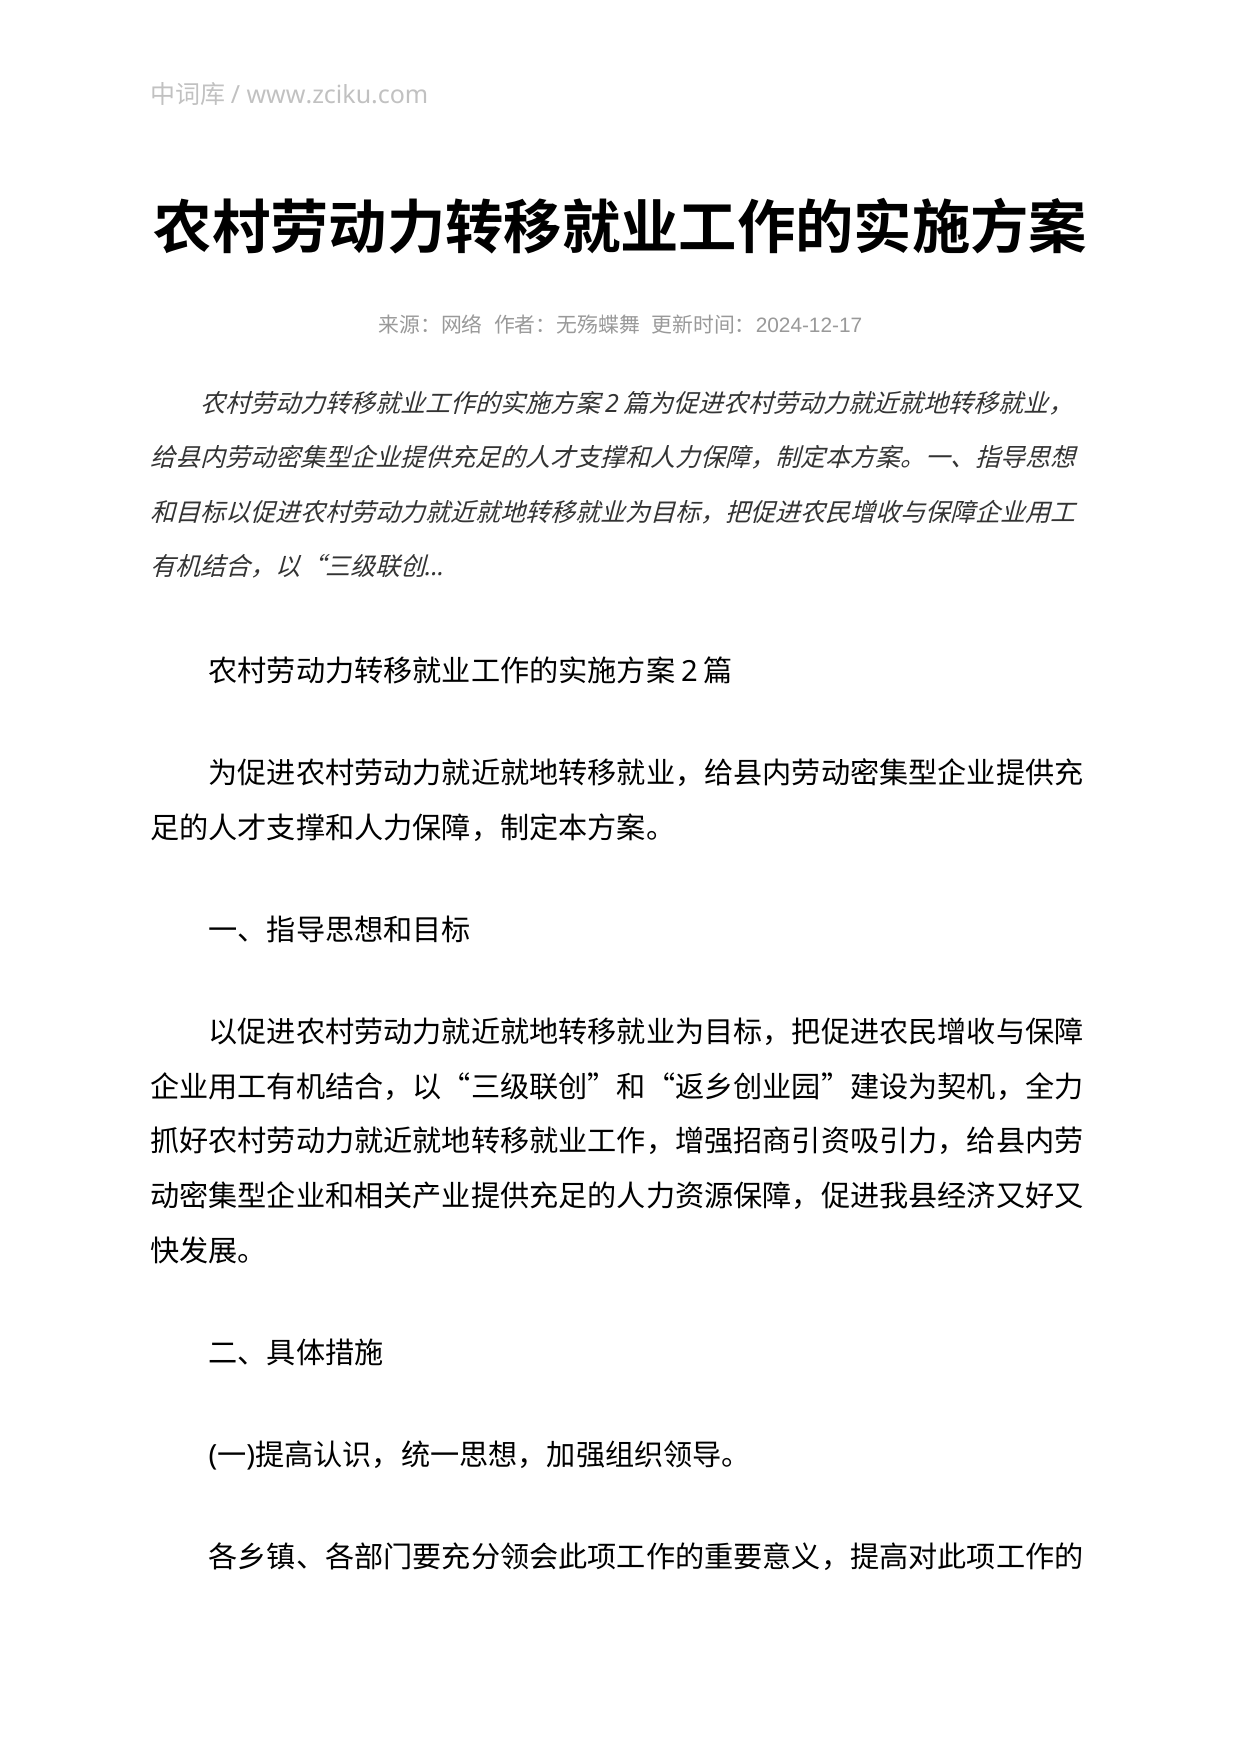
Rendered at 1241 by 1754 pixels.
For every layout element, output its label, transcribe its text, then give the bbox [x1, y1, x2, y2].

subtitle 农村劳动力转移就业工作的实施方案 [150, 181, 1090, 266]
text (一)提高认识，统一思想，加强组织领导。 [150, 1431, 1090, 1474]
text 一、指导思想和目标 [150, 906, 1090, 949]
text 以促进农村劳动力就近就地转移就业为目标，把促进农民增收与保障企业用工有机结合，以“三级联创”和“返乡创业园”建设为契机，全力抓好农村劳动力就近就地转移就业工作，增强招商引资吸引力，给县内劳动密集型企业和相关产业提供充足的人力资源保障，促进我县经济又好又快发展。 [150, 1008, 1090, 1270]
text 二、具体措施 [150, 1329, 1090, 1372]
text 为促进农村劳动力就近就地转移就业，给县内劳动密集型企业提供充足的人才支撑和人力保障，制定本方案。 [150, 750, 1090, 847]
text 农村劳动力转移就业工作的实施方案2篇 [150, 648, 1090, 690]
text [150, 1533, 1090, 1576]
text 农村劳动力转移就业工作的实施方案2篇为促进农村劳动力就近就地转移就业，给县内劳动密集型企业提供充足的人才支撑和人力保障，制定本方案。一、指导思想和目标以促进农村劳动力就近就地转移就业为目标，把促进农民增收与保障企业用工有机结合，以“三级联创... [150, 383, 1090, 583]
text 来源：网络 作者：无殇蝶舞 更新时间：2024-12-17 [150, 313, 1090, 337]
